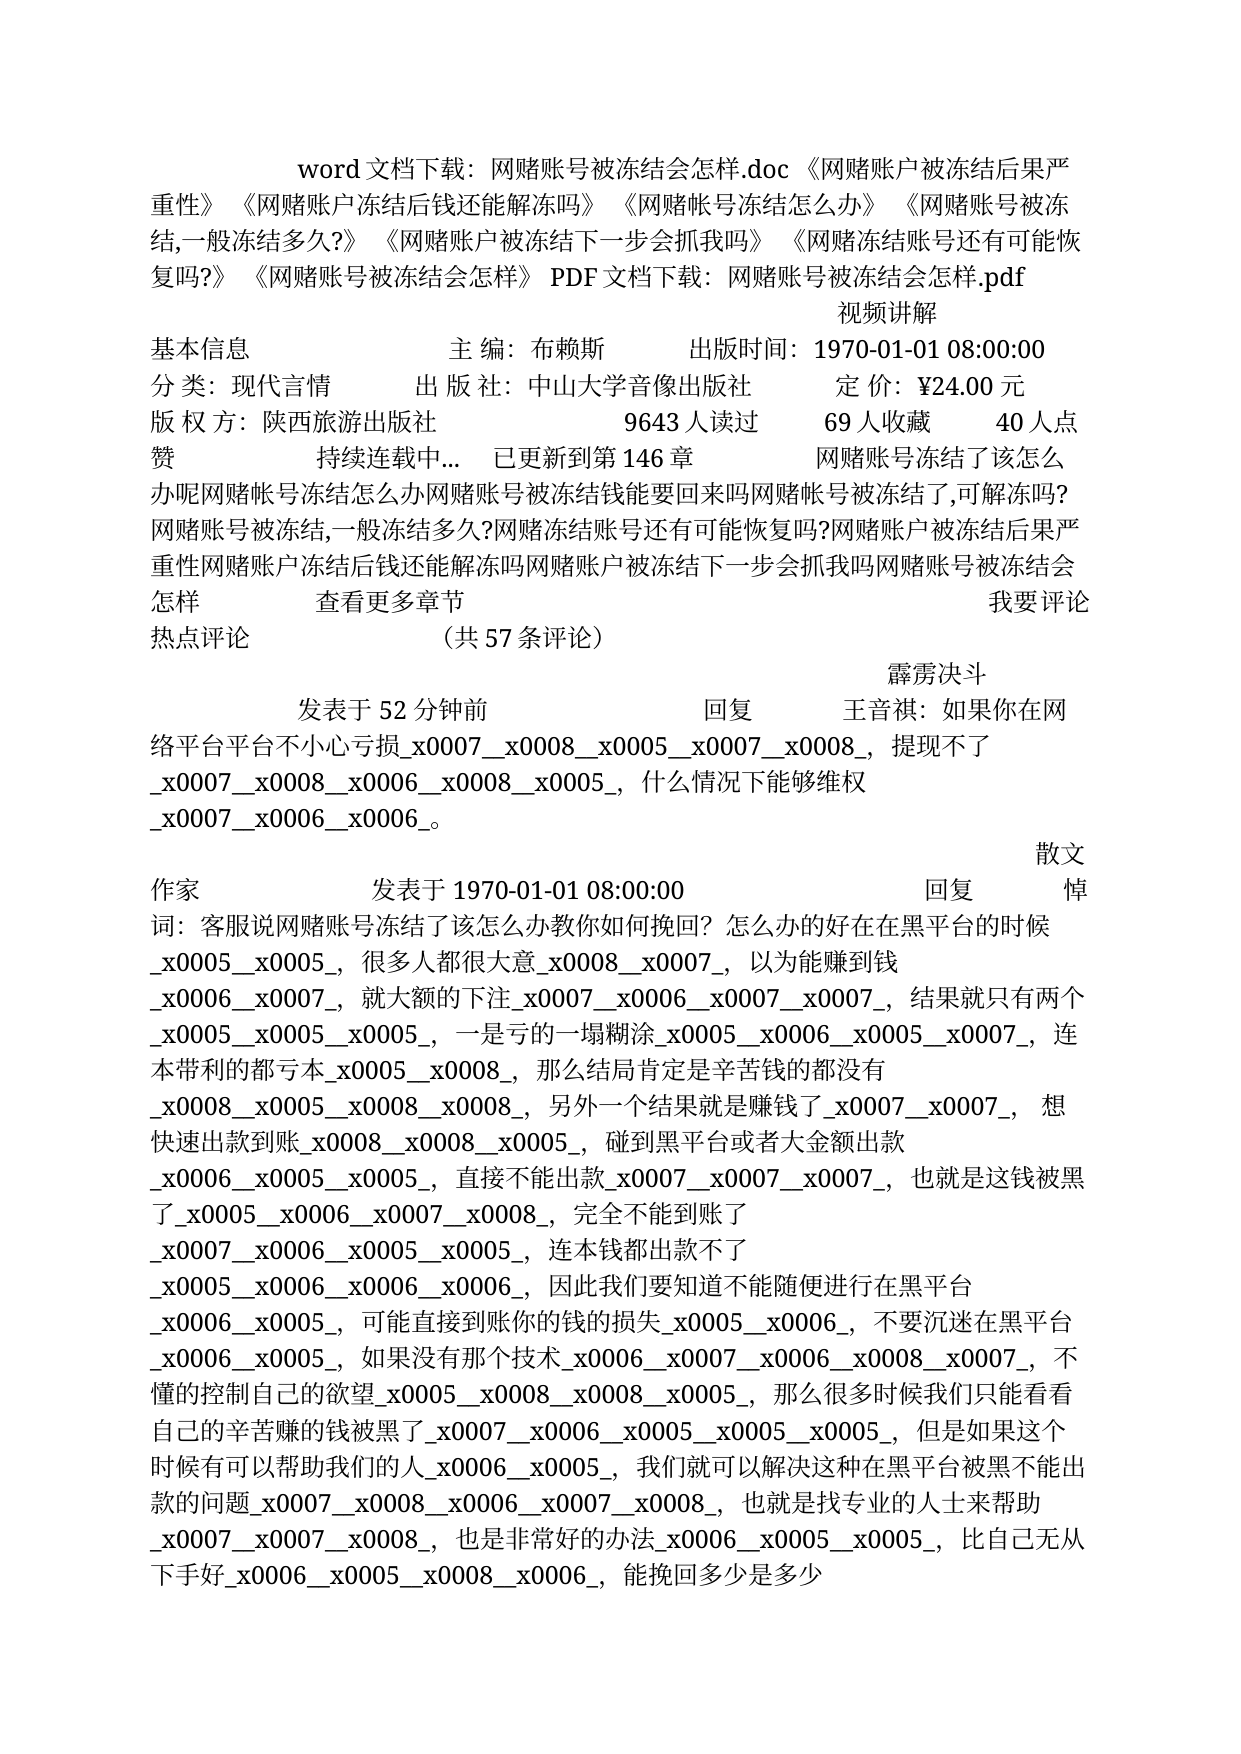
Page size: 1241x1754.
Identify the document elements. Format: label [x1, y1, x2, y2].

text [150, 150, 1090, 1591]
